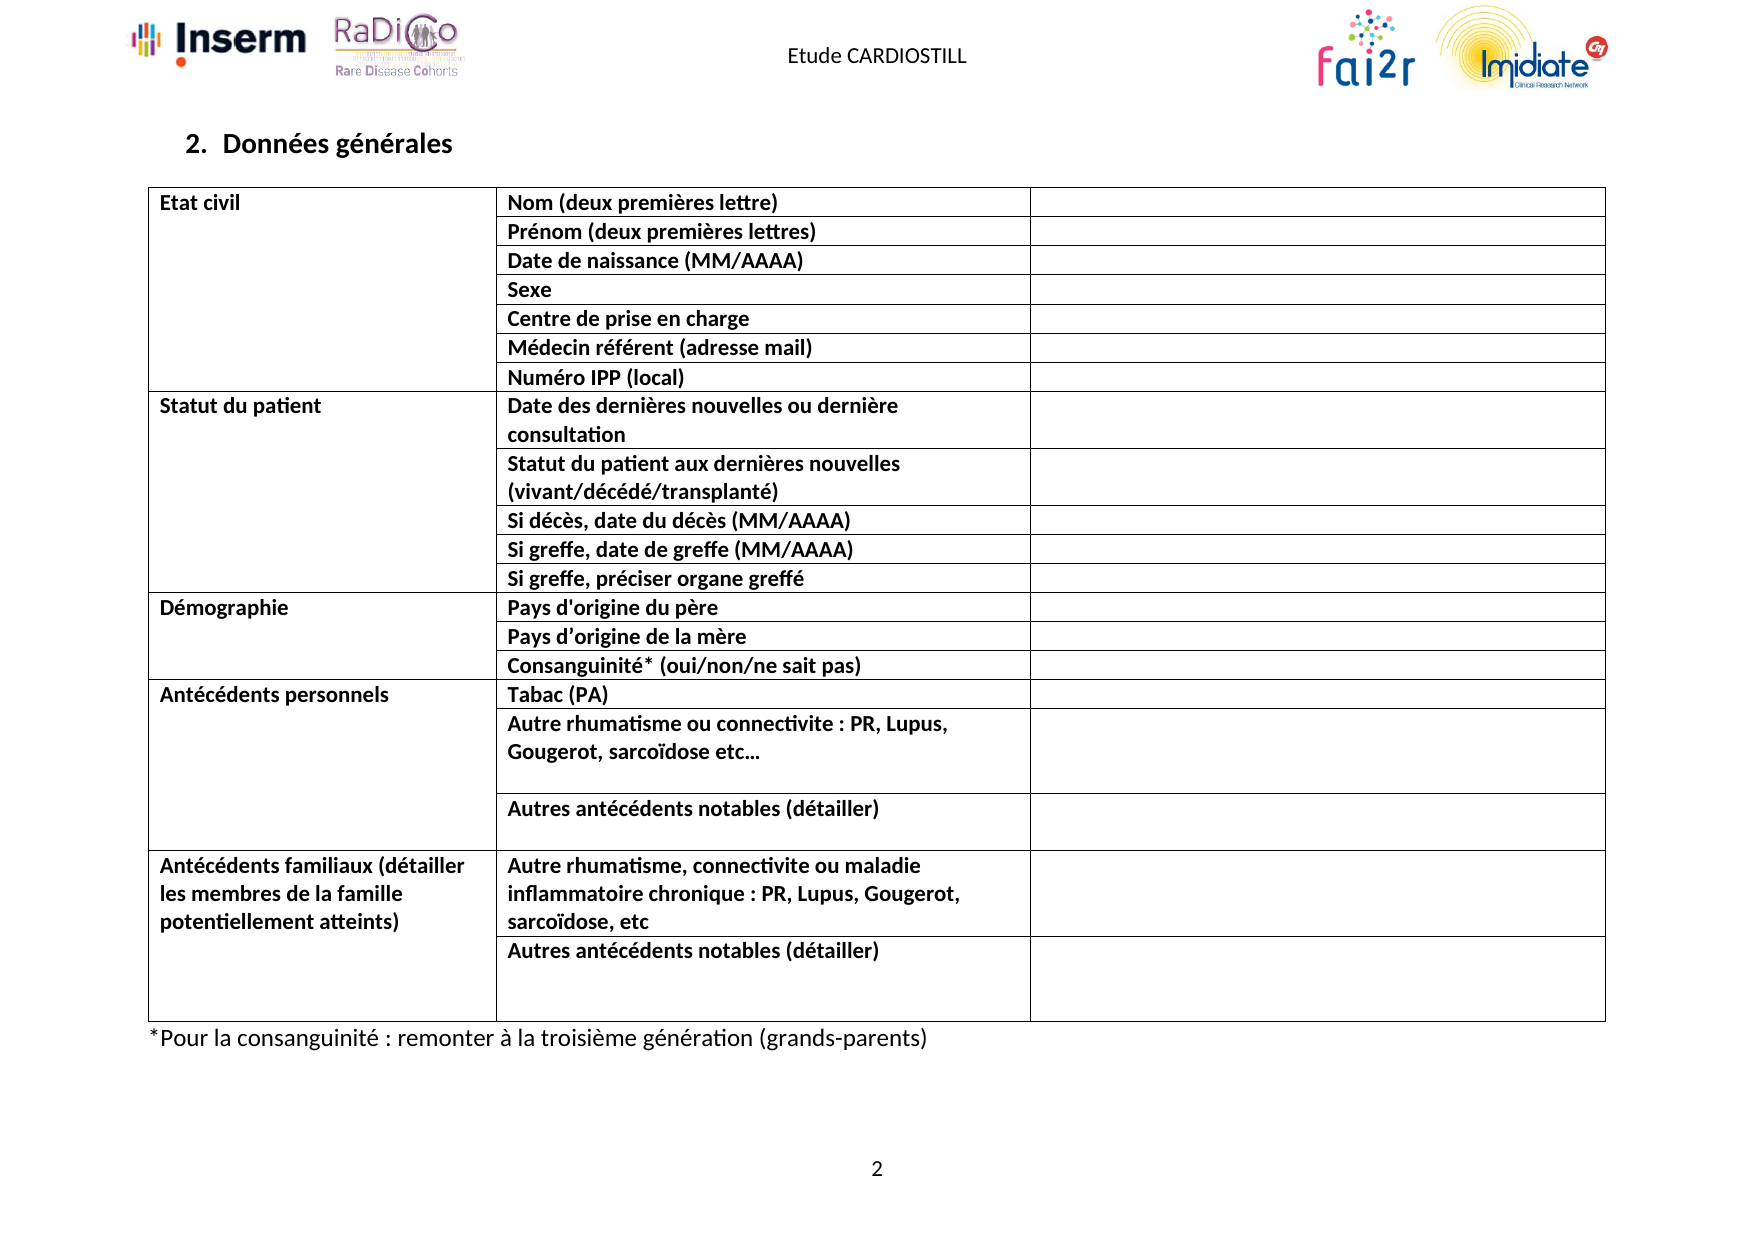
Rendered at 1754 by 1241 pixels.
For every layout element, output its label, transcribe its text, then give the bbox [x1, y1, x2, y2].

table_cell [1031, 794, 1605, 850]
table_cell [1031, 709, 1605, 793]
picture [123, 7, 488, 87]
table_cell [1031, 622, 1605, 650]
list Données générales [185, 125, 1606, 161]
table_cell Antécédents familiaux (détailler les membres de la famille potentiellement atteints) [149, 851, 496, 1021]
table_cell [1031, 305, 1605, 332]
table_cell [1031, 937, 1605, 1021]
table_cell [1031, 449, 1605, 505]
table_cell [1031, 363, 1605, 391]
table_cell Si greffe, date de greffe (MM/AAAA) [497, 535, 1030, 563]
table_cell Numéro IPP (local) [497, 363, 1030, 391]
table_cell [1031, 217, 1605, 245]
table_cell Statut du patient [149, 392, 496, 592]
table_header Nom (deux premières lettre) [497, 188, 1030, 216]
table_cell Date des dernières nouvelles ou dernière consultation [497, 392, 1030, 448]
table_cell Autre rhumatisme, connectivite ou maladie inflammatoire chronique : PR, Lupus, Gougerot, sarcoïdose, etc [497, 851, 1030, 936]
table_cell Médecin référent (adresse mail) [497, 334, 1030, 362]
table_cell Si greffe, préciser organe greffé [497, 564, 1030, 592]
table_cell Pays d'origine du père [497, 593, 1030, 621]
table_cell [1031, 680, 1605, 708]
table_cell Statut du patient aux dernières nouvelles (vivant/décédé/transplanté) [497, 449, 1030, 505]
table_cell Autres antécédents notables (détailler) [497, 794, 1030, 850]
table_cell Antécédents personnels [149, 680, 496, 850]
table_cell Prénom (deux premières lettres) [497, 217, 1030, 245]
table_cell [1031, 851, 1605, 936]
table_cell [1031, 392, 1605, 448]
table_cell [1031, 535, 1605, 563]
table_cell [1031, 651, 1605, 679]
table_cell Démographie [149, 593, 496, 679]
table_cell Date de naissance (MM/AAAA) [497, 246, 1030, 274]
table_header [1031, 188, 1605, 216]
table_cell [1031, 564, 1605, 592]
table_cell [1031, 334, 1605, 362]
table_cell Consanguinité* (oui/non/ne sait pas) [497, 651, 1030, 679]
table_cell Sexe [497, 275, 1030, 303]
table_cell Si décès, date du décès (MM/AAAA) [497, 506, 1030, 534]
text *Pour la consanguinité : remonter à la troisième génération (grands-parents) [148, 1022, 1606, 1052]
table_cell [1031, 506, 1605, 534]
table_cell Autre rhumatisme ou connectivite : PR, Lupus, Gougerot, sarcoïdose etc… [497, 709, 1030, 793]
picture [1431, 3, 1614, 91]
picture [1312, 3, 1421, 90]
table_cell Autres antécédents notables (détailler) [497, 937, 1030, 1021]
table_cell [1031, 246, 1605, 274]
table_cell [1031, 275, 1605, 303]
table_cell Centre de prise en charge [497, 305, 1030, 332]
table_cell Pays d’origine de la mère [497, 622, 1030, 650]
table_header Etat civil [149, 188, 496, 391]
table_cell [1031, 593, 1605, 621]
table_cell Tabac (PA) [497, 680, 1030, 708]
